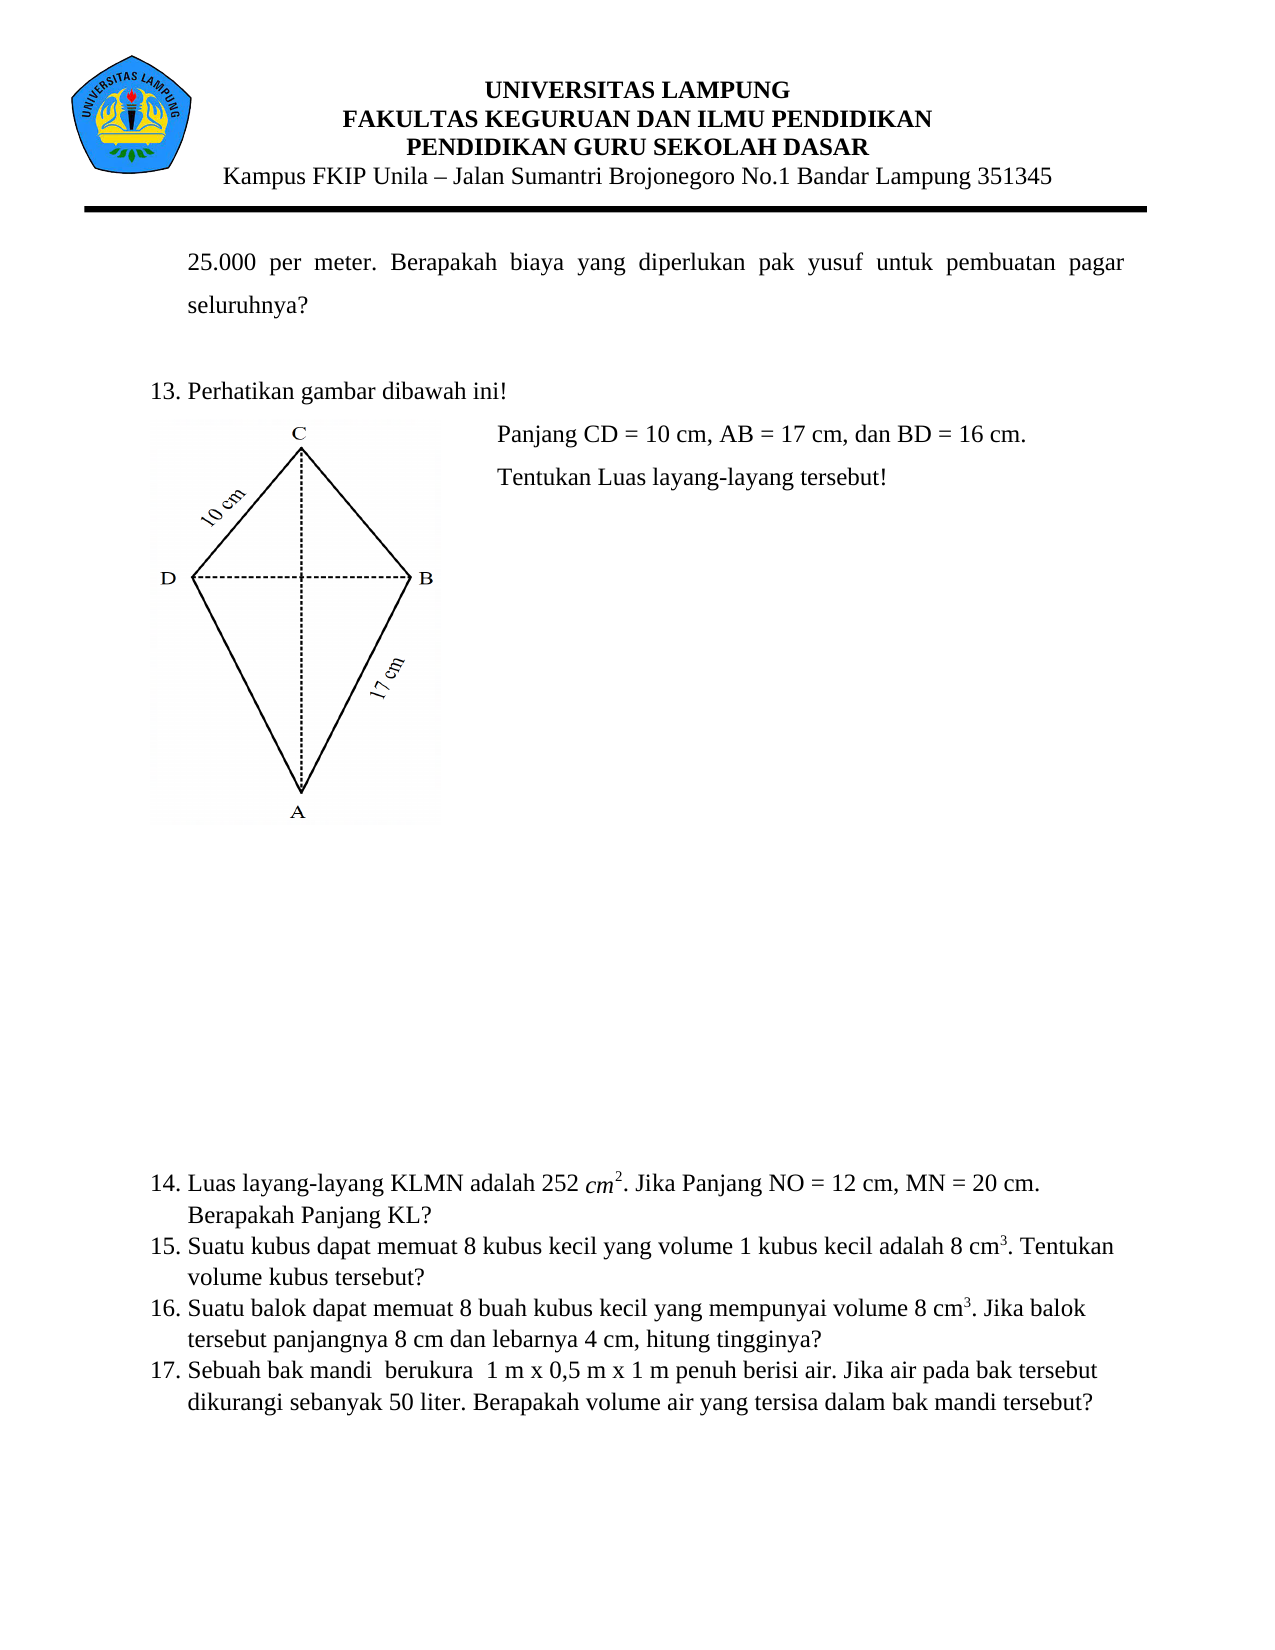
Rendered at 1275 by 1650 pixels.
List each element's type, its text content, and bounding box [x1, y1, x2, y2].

text Tentukan Luas layang-layang tersebut! [497, 462, 1125, 867]
picture [70, 54, 193, 175]
picture [150, 419, 441, 825]
list Sebuah bak mandi berukura 1 m x 0,5 m x 1 m penuh berisi air. Jika air pada bak tersebut dikurangi sebanyak 50 liter. Berapakah volume air yang tersisa dalam bak mandi tersebut? [150, 1356, 1125, 1415]
list Suatu balok dapat memuat 8 buah kubus kecil yang mempunyai volume 8 cm3. Jika balok tersebut panjangnya 8 cm dan lebarnya 4 cm, hitung tingginya? [150, 1293, 1125, 1353]
text Panjang CD = 10 cm, AB = 17 cm, dan BD = 16 cm. [441, 419, 1125, 448]
list Suatu kubus dapat memuat 8 kubus kecil yang volume 1 kubus kecil adalah 8 cm3. Tentukan volume kubus tersebut? [150, 1231, 1125, 1291]
list Perhatikan gambar dibawah ini! [150, 376, 1125, 405]
list Luas layang-layang KLMN adalah 252 . Jika Panjang NO = 12 cm, MN = 20 cm. Berapakah Panjang KL? [150, 1167, 1125, 1229]
